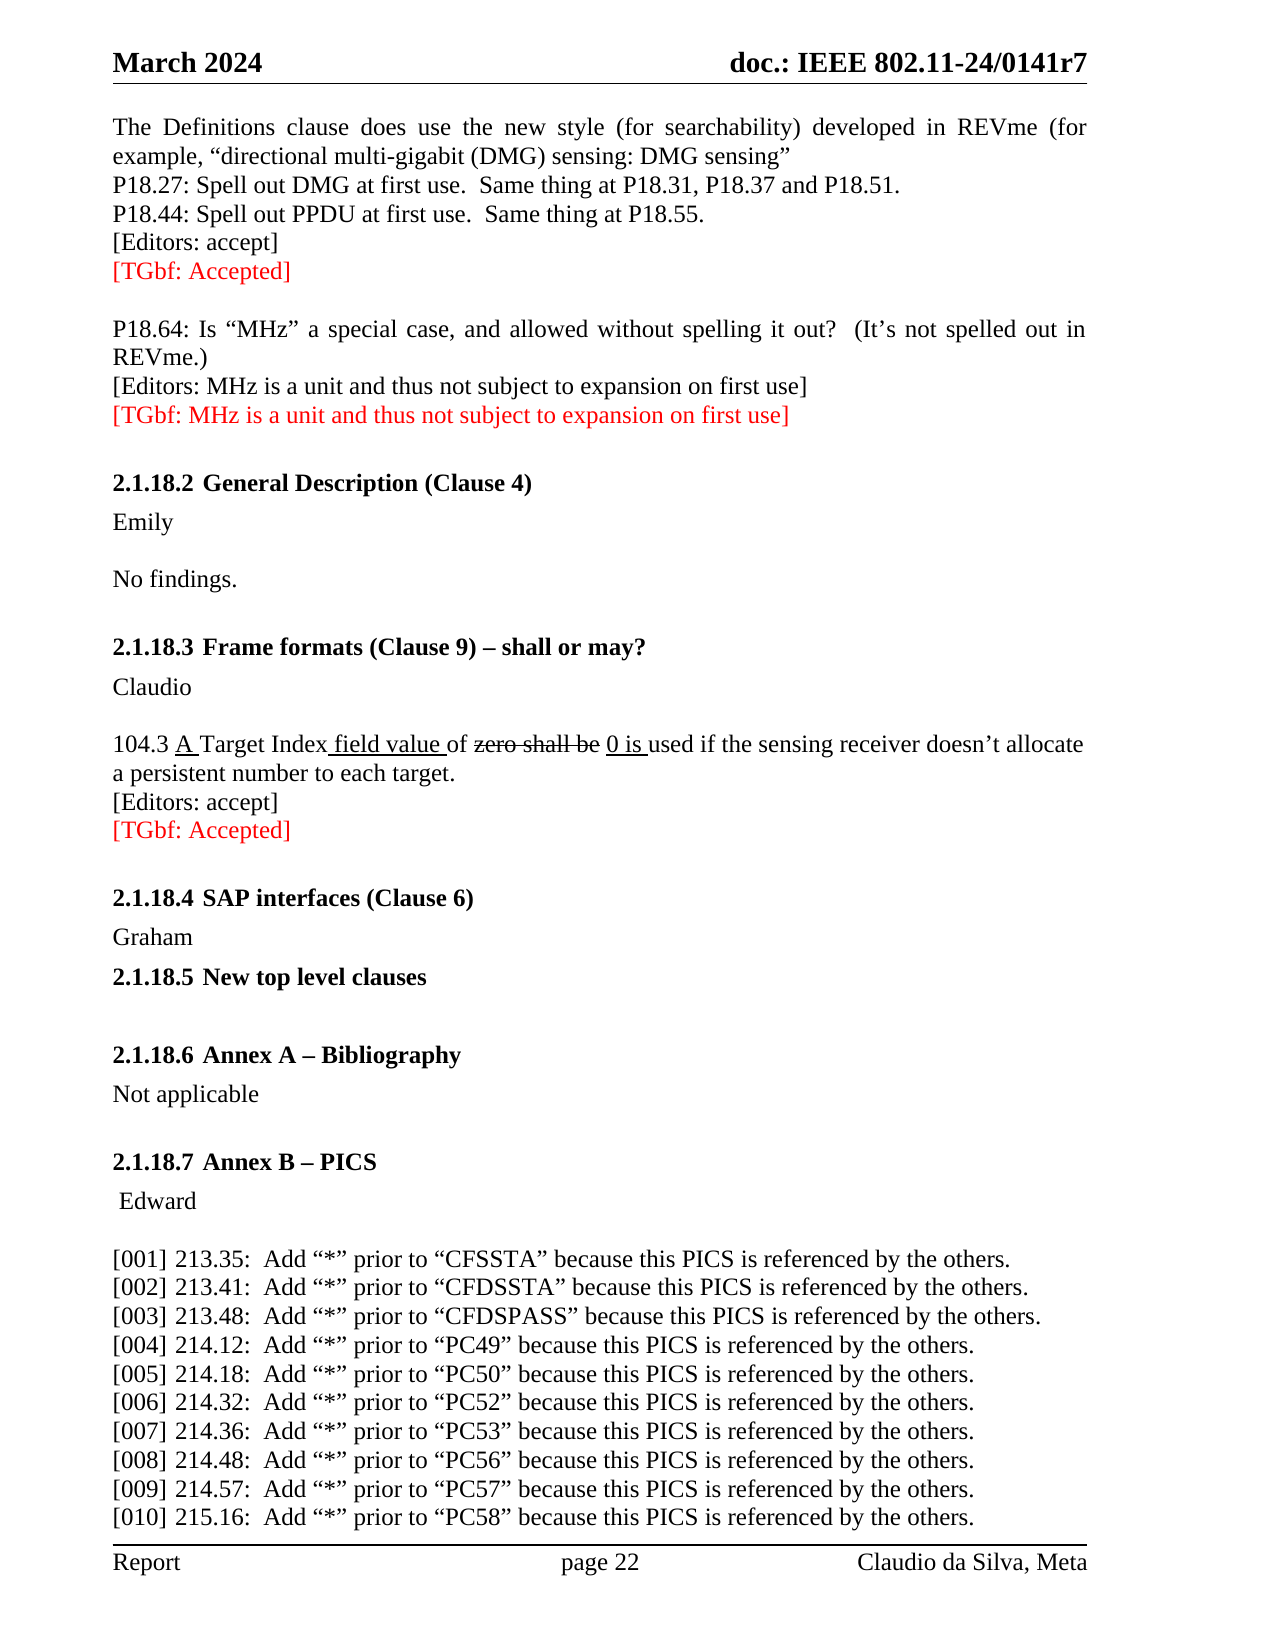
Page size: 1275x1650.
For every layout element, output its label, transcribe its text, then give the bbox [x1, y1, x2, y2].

text P18.64: Is “MHz” a special case, and allowed without spelling it out? (It’s not spelled out in REVme.) [112, 314, 1087, 371]
subtitle New top level clauses [112, 962, 1087, 990]
text 104.3 A Target Index field value of zero shall be 0 is used if the sensing receiver doesn’t allocate a persistent number to each target. [112, 729, 1087, 787]
subtitle Frame formats (Clause 9) – shall or may? [112, 632, 1087, 661]
text [007] 214.36: Add “*” prior to “PC53” because this PICS is referenced by the others. [112, 1416, 1087, 1445]
text P18.27: Spell out DMG at first use. Same thing at P18.31, P18.37 and P18.51. [112, 170, 1087, 199]
text [Editors: accept] [112, 227, 1087, 256]
text No findings. [112, 564, 1087, 593]
text [Editors: MHz is a unit and thus not subject to expansion on first use] [112, 371, 1087, 400]
text [003] 213.48: Add “*” prior to “CFDSPASS” because this PICS is referenced by the others. [112, 1301, 1087, 1330]
text Emily [112, 507, 1087, 536]
text Not applicable [112, 1079, 1087, 1108]
text [Editors: accept] [112, 787, 1087, 815]
text [TGbf: Accepted] [112, 256, 1087, 285]
list Graham [112, 922, 1087, 951]
text Edward [112, 1186, 1087, 1215]
text [010] 215.16: Add “*” prior to “PC58” because this PICS is referenced by the others. [112, 1502, 1087, 1531]
subtitle General Description (Clause 4) [112, 468, 1087, 497]
text P18.44: Spell out PPDU at first use. Same thing at P18.55. [112, 199, 1087, 227]
text [TGbf: MHz is a unit and thus not subject to expansion on first use] [112, 400, 1087, 429]
text [002] 213.41: Add “*” prior to “CFDSSTA” because this PICS is referenced by the others. [112, 1272, 1087, 1301]
text [004] 214.12: Add “*” prior to “PC49” because this PICS is referenced by the others. [112, 1330, 1087, 1359]
text [008] 214.48: Add “*” prior to “PC56” because this PICS is referenced by the others. [112, 1445, 1087, 1474]
text [001] 213.35: Add “*” prior to “CFSSTA” because this PICS is referenced by the others. [112, 1244, 1087, 1272]
text The Definitions clause does use the new style (for searchability) developed in REVme (for example, “directional multi-gigabit (DMG) sensing: DMG sensing” [112, 112, 1087, 170]
text [005] 214.18: Add “*” prior to “PC50” because this PICS is referenced by the others. [112, 1359, 1087, 1387]
text [006] 214.32: Add “*” prior to “PC52” because this PICS is referenced by the others. [112, 1387, 1087, 1416]
text [009] 214.57: Add “*” prior to “PC57” because this PICS is referenced by the others. [112, 1474, 1087, 1502]
text Claudio [112, 672, 1087, 700]
text [TGbf: Accepted] [112, 815, 1087, 844]
subtitle Annex A – Bibliography [112, 1040, 1087, 1069]
subtitle SAP interfaces (Clause 6) [112, 883, 1087, 912]
subtitle Annex B – PICS [112, 1147, 1087, 1176]
